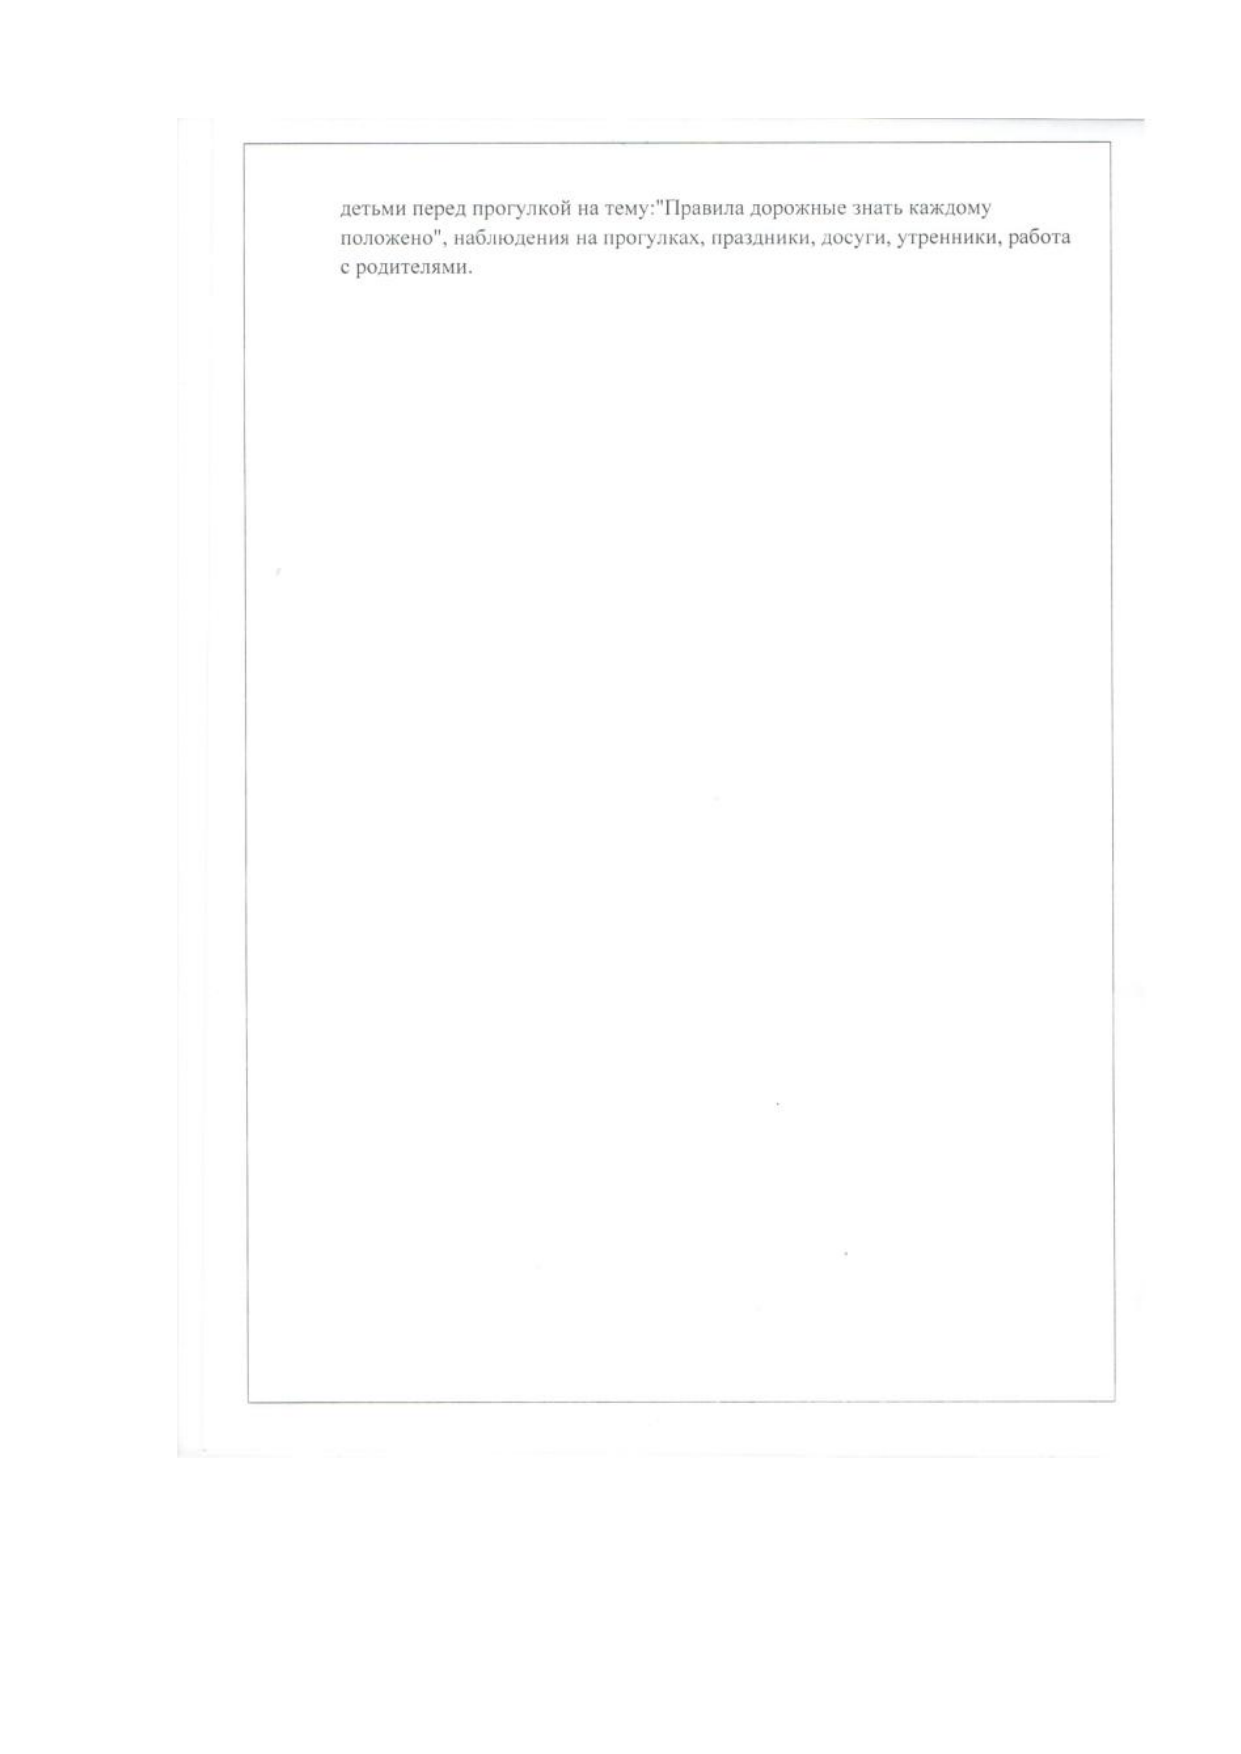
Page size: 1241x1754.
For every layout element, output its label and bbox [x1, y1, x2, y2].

picture [177, 118, 1153, 1458]
